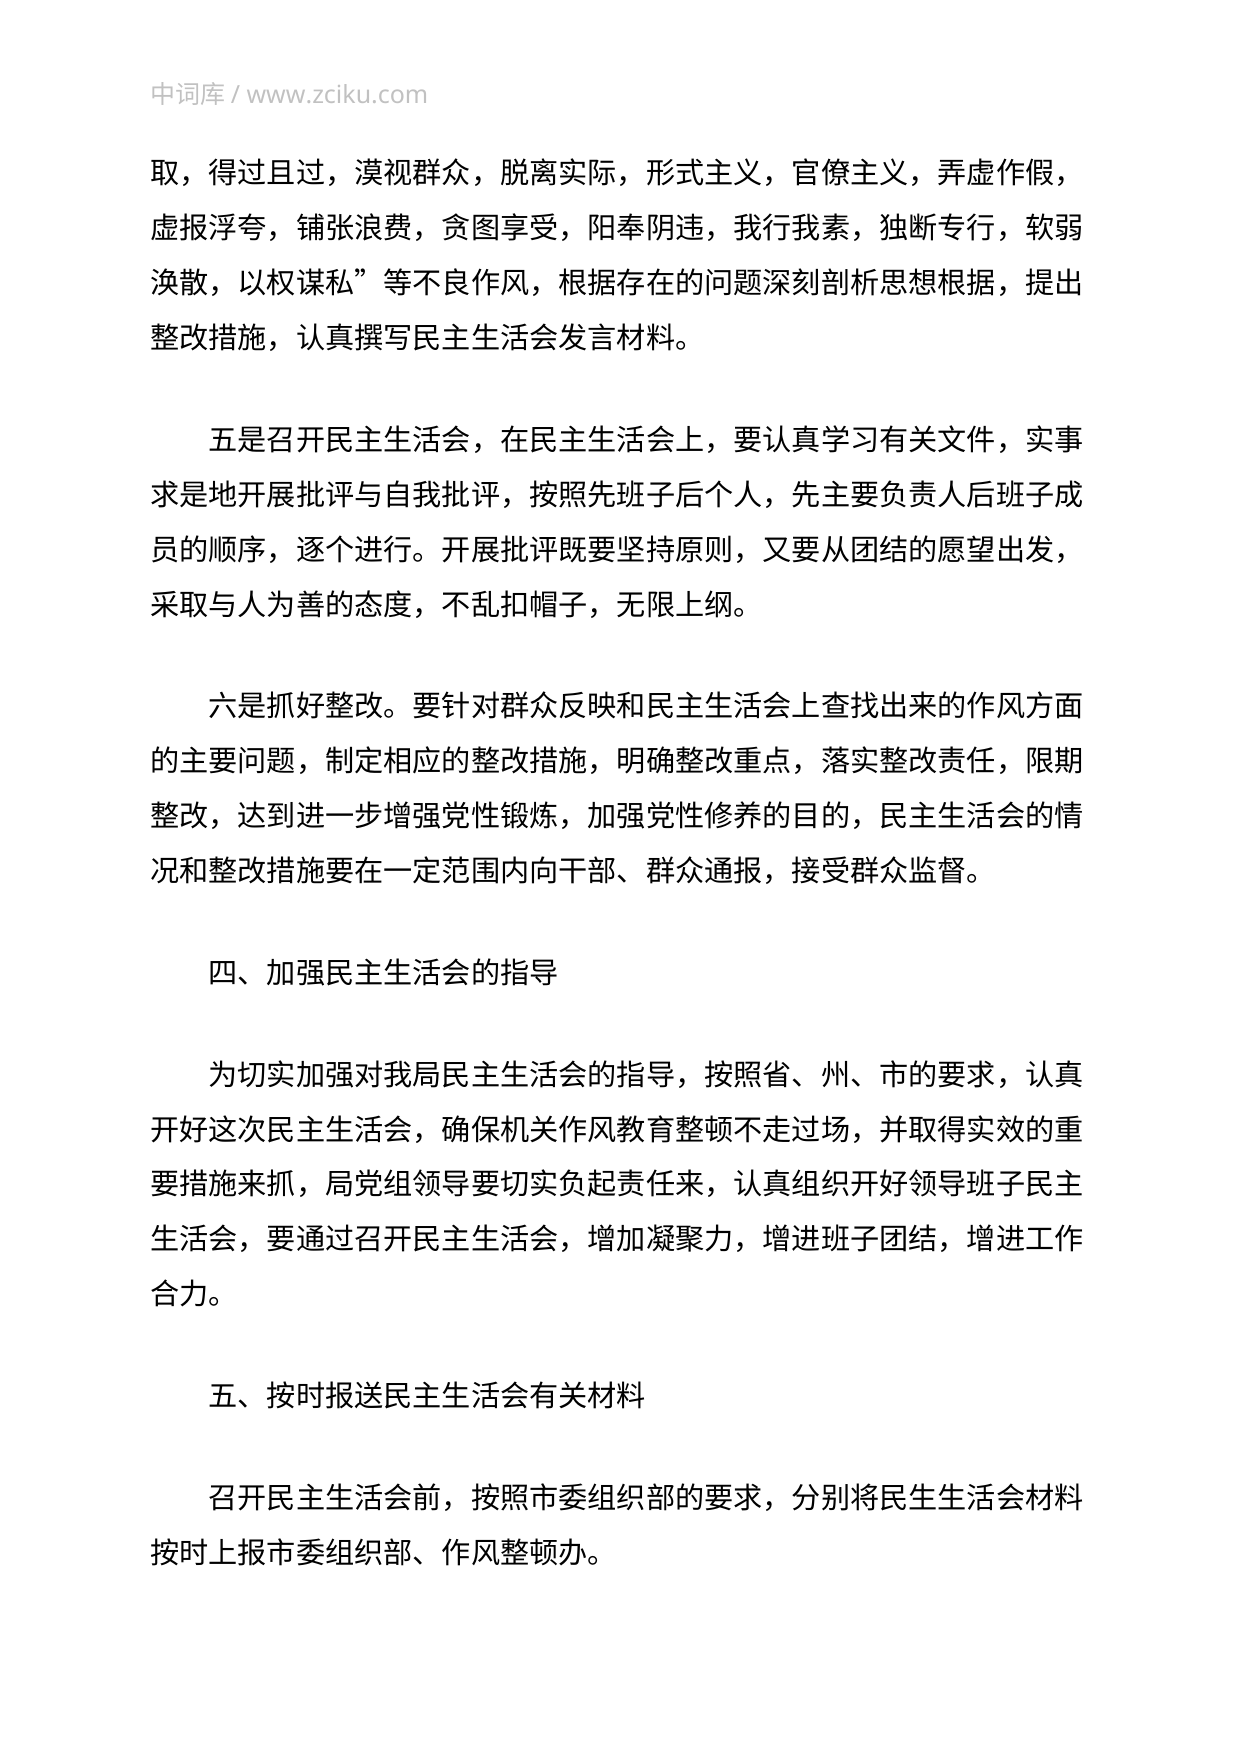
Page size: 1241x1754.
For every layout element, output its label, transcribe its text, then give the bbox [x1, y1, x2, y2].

text 召开民主生活会前，按照市委组织部的要求，分别将民生生活会材料按时上报市委组织部、作风整顿办。 [150, 1474, 1090, 1571]
text 四、加强民主生活会的指导 [150, 949, 1090, 992]
text 六是抓好整改。要针对群众反映和民主生活会上查找出来的作风方面的主要问题，制定相应的整改措施，明确整改重点，落实整改责任，限期整改，达到进一步增强党性锻炼，加强党性修养的目的，民主生活会的情况和整改措施要在一定范围内向干部、群众通报，接受群众监督。 [150, 683, 1090, 890]
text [150, 150, 1090, 357]
text 为切实加强对我局民主生活会的指导，按照省、州、市的要求，认真开好这次民主生活会，确保机关作风教育整顿不走过场，并取得实效的重要措施来抓，局党组领导要切实负起责任来，认真组织开好领导班子民主生活会，要通过召开民主生活会，增加凝聚力，增进班子团结，增进工作合力。 [150, 1051, 1090, 1313]
text 五、按时报送民主生活会有关材料 [150, 1372, 1090, 1415]
text 五是召开民主生活会，在民主生活会上，要认真学习有关文件，实事求是地开展批评与自我批评，按照先班子后个人，先主要负责人后班子成员的顺序，逐个进行。开展批评既要坚持原则，又要从团结的愿望出发，采取与人为善的态度，不乱扣帽子，无限上纲。 [150, 416, 1090, 623]
